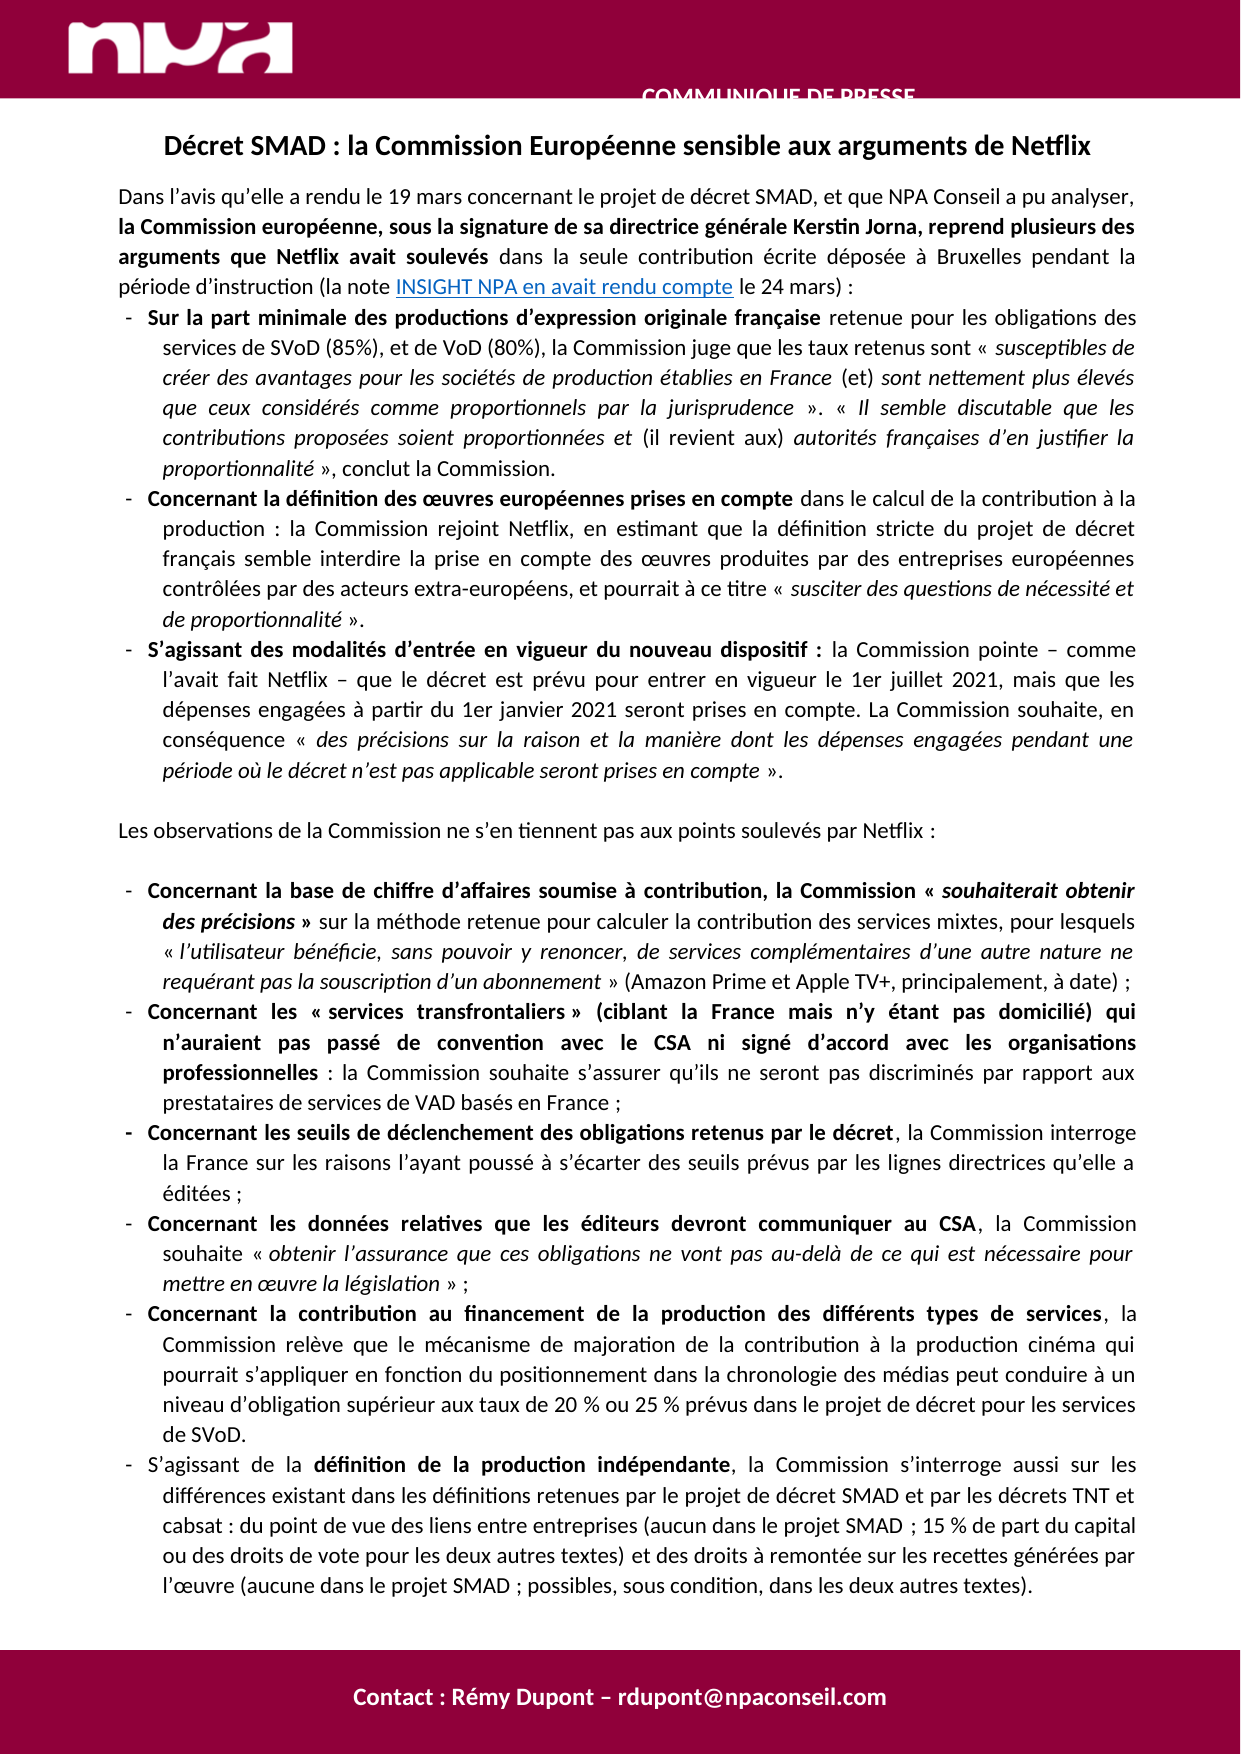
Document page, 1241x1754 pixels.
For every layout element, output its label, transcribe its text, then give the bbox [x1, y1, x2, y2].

list S’agissant des modalités d’entrée en vigueur du nouveau dispositif : la Commission pointe – comme l’avait fait Netflix – que le décret est prévu pour entrer en vigueur le 1er juillet 2021, mais que les dépenses engagées à partir du 1er janvier 2021 seront prises en compte. La Commission souhaite, en conséquence « des précisions sur la raison et la manière dont les dépenses engagées pendant une période où le décret n’est pas applicable seront prises en compte ». [125, 635, 1137, 784]
list Concernant la définition des œuvres européennes prises en compte dans le calcul de la contribution à la production : la Commission rejoint Netflix, en estimant que la définition stricte du projet de décret français semble interdire la prise en compte des œuvres produites par des entreprises européennes contrôlées par des acteurs extra-européens, et pourrait à ce titre « susciter des questions de nécessité et de proportionnalité ». [125, 484, 1137, 633]
list Concernant la base de chiffre d’affaires soumise à contribution, la Commission « souhaiterait obtenir des précisions » sur la méthode retenue pour calculer la contribution des services mixtes, pour lesquels « l’utilisateur bénéficie, sans pouvoir y renoncer, de services complémentaires d’une autre nature ne requérant pas la souscription d’un abonnement » (Amazon Prime et Apple TV+, principalement, à date) ; [125, 877, 1137, 995]
list Concernant la contribution au financement de la production des différents types de services, la Commission relève que le mécanisme de majoration de la contribution à la production cinéma qui pourrait s’appliquer en fonction du positionnement dans la chronologie des médias peut conduire à un niveau d’obligation supérieur aux taux de 20 % ou 25 % prévus dans le projet de décret pour les services de SVoD. [125, 1299, 1137, 1448]
text Dans l’avis qu’elle a rendu le 19 mars concernant le projet de décret SMAD, et que NPA Conseil a pu analyser, la Commission européenne, sous la signature de sa directrice générale Kerstin Jorna, reprend plusieurs des arguments que Netflix avait soulevés dans la seule contribution écrite déposée à Bruxelles pendant la période d’instruction (la note INSIGHT NPA en avait rendu compte le 24 mars) : [118, 182, 1137, 301]
list Concernant les seuils de déclenchement des obligations retenus par le décret, la Commission interroge la France sur les raisons l’ayant poussé à s’écarter des seuils prévus par les lignes directrices qu’elle a éditées ; [125, 1118, 1137, 1207]
text Les observations de la Commission ne s’en tiennent pas aux points soulevés par Netflix : [118, 816, 1137, 844]
list Sur la part minimale des productions d’expression originale française retenue pour les obligations des services de SVoD (85%), et de VoD (80%), la Commission juge que les taux retenus sont « susceptibles de créer des avantages pour les sociétés de production établies en France (et) sont nettement plus élevés que ceux considérés comme proportionnels par la jurisprudence ». « Il semble discutable que les contributions proposées soient proportionnées et (il revient aux) autorités françaises d’en justifier la proportionnalité », conclut la Commission. [125, 303, 1137, 482]
picture [59, 11, 302, 86]
list Concernant les données relatives que les éditeurs devront communiquer au CSA, la Commission souhaite « obtenir l’assurance que ces obligations ne vont pas au-delà de ce qui est nécessaire pour mettre en œuvre la législation » ; [125, 1209, 1137, 1297]
text Décret SMAD : la Commission Européenne sensible aux arguments de Netflix [103, 127, 1152, 162]
list Concernant les « services transfrontaliers » (ciblant la France mais n’y étant pas domicilié) qui n’auraient pas passé de convention avec le CSA ni signé d’accord avec les organisations professionnelles : la Commission souhaite s’assurer qu’ils ne seront pas discriminés par rapport aux prestataires de services de VAD basés en France ; [125, 997, 1137, 1116]
list S’agissant de la définition de la production indépendante, la Commission s’interroge aussi sur les différences existant dans les définitions retenues par le projet de décret SMAD et par les décrets TNT et cabsat : du point de vue des liens entre entreprises (aucun dans le projet SMAD ; 15 % de part du capital ou des droits de vote pour les deux autres textes) et des droits à remontée sur les recettes générées par l’œuvre (aucune dans le projet SMAD ; possibles, sous condition, dans les deux autres textes). [125, 1451, 1137, 1599]
